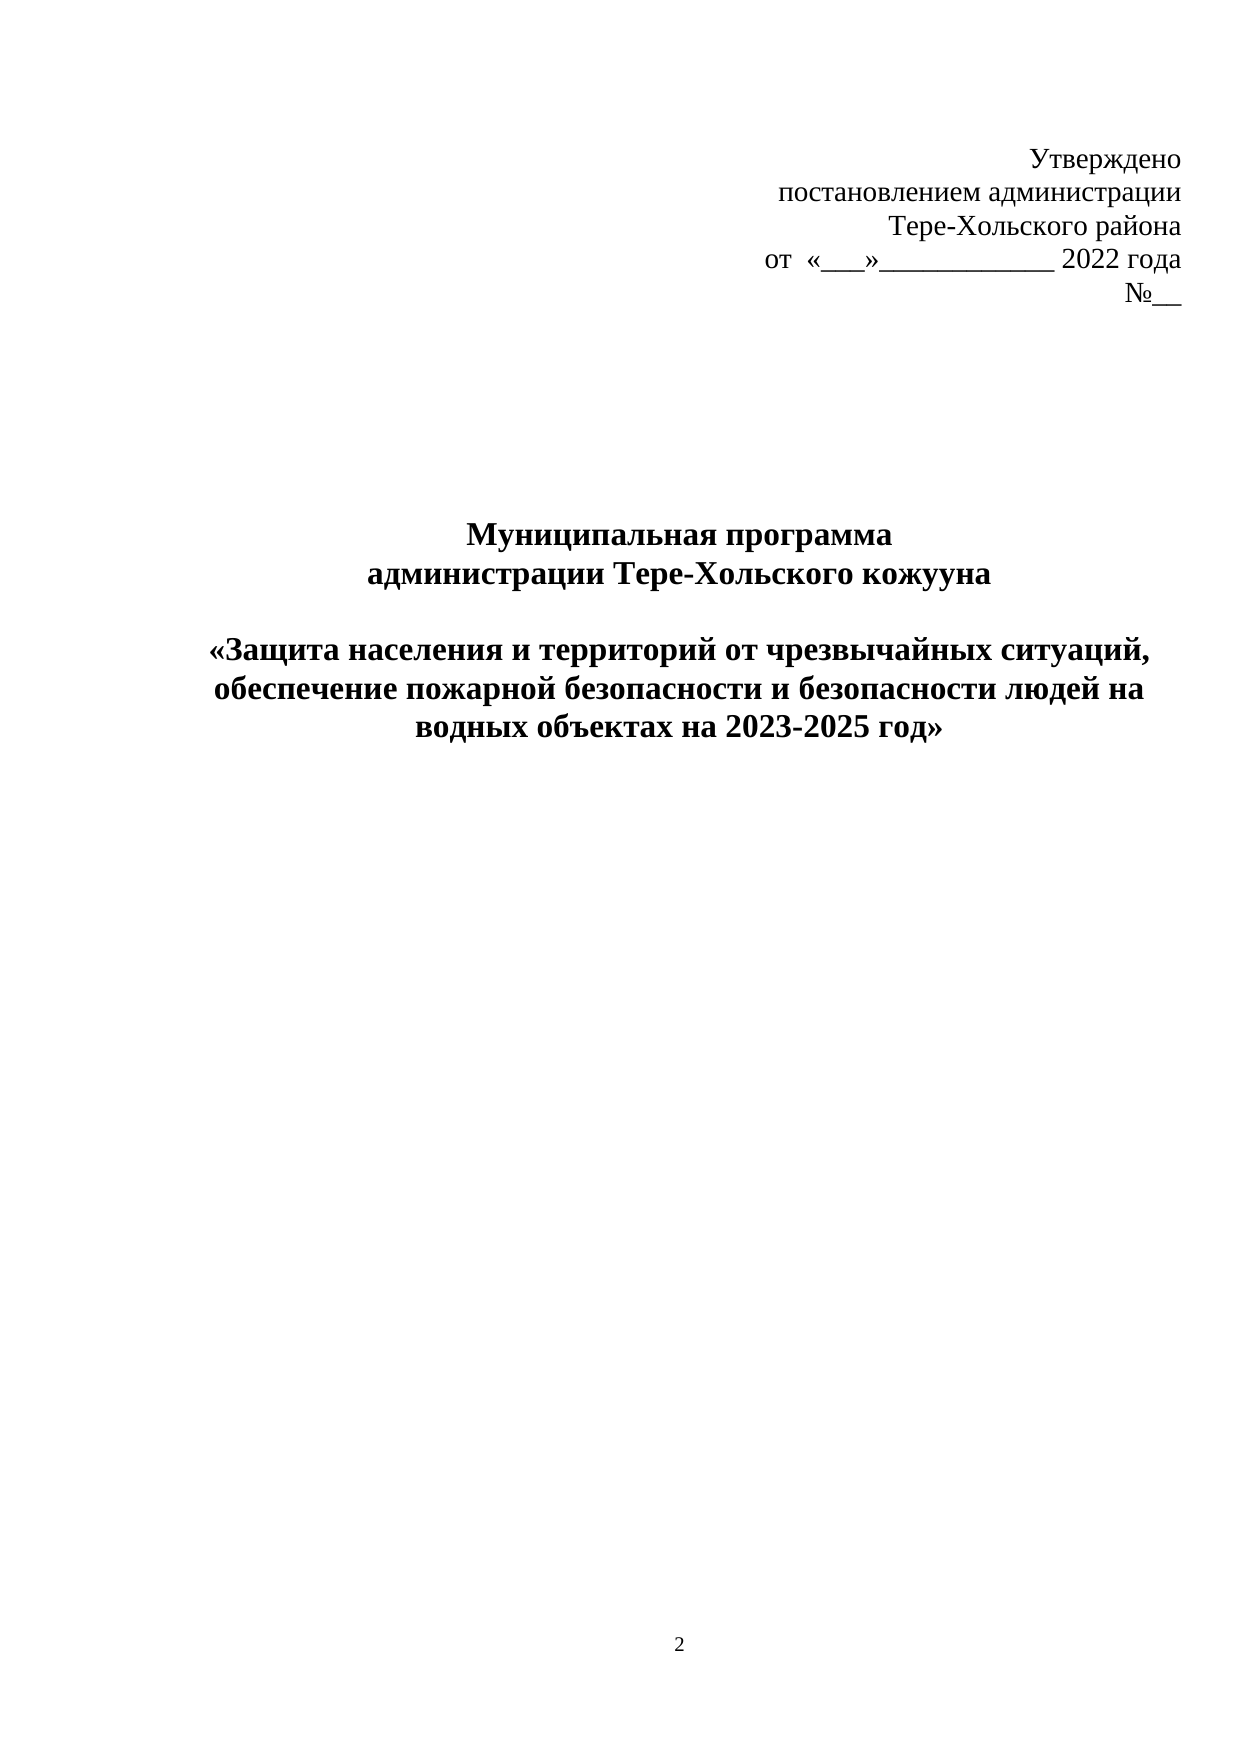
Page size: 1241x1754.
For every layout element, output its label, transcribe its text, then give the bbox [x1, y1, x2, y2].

text администрации Тере-Хольского кожууна [177, 553, 1181, 591]
text от «___»____________ 2022 года [181, 242, 1181, 275]
text постановлением администрации [181, 174, 1181, 208]
text «Защита населения и территорий от чрезвычайных ситуаций, обеспечение пожарной безопасности и безопасности людей на водных объектах на 2023-2025 год» [177, 630, 1181, 745]
text Утверждено [181, 141, 1181, 174]
text №__ [181, 275, 1181, 309]
text Тере-Хольского района [181, 208, 1181, 242]
text Муниципальная программа [177, 515, 1181, 553]
